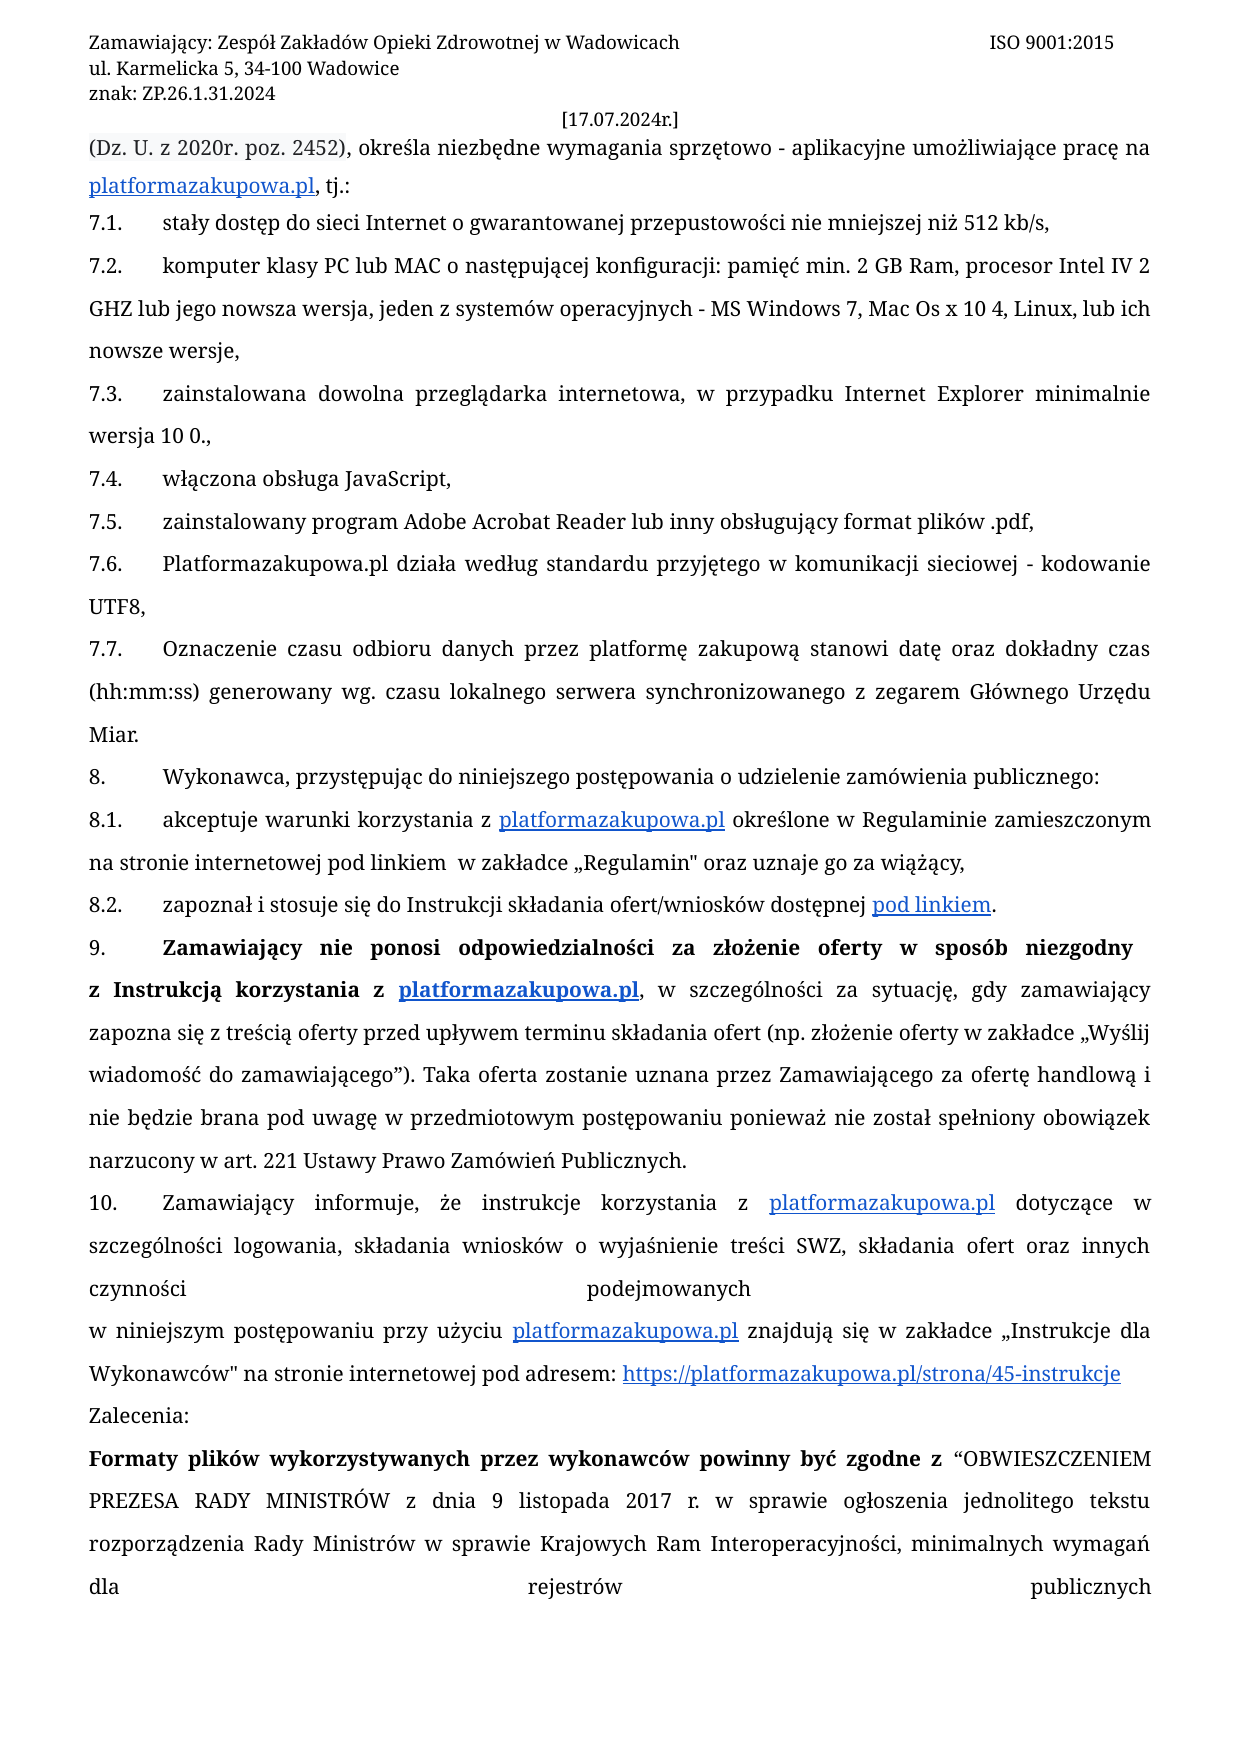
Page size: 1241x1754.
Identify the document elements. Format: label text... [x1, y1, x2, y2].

list Oznaczenie czasu odbioru danych przez platformę zakupową stanowi datę oraz dokładny czas (hh:mm:ss) generowany wg. czasu lokalnego serwera synchronizowanego z zegarem Głównego Urzędu Miar. [89, 634, 1152, 748]
list włączona obsługa JavaScript, [89, 464, 1152, 493]
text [89, 1444, 1152, 1600]
list akceptuje warunki korzystania z platformazakupowa.pl określone w Regulaminie zamieszczonym na stronie internetowej pod linkiem w zakładce „Regulamin" oraz uznaje go za wiążący, [89, 805, 1152, 876]
list Zamawiający informuje, że instrukcje korzystania z platformazakupowa.pl dotyczące w szczególności logowania, składania wniosków o wyjaśnienie treści SWZ, składania ofert oraz innych czynności podejmowanych w niniejszym postępowaniu przy użyciu platformazakupowa.pl znajdują się w zakładce „Instrukcje dla Wykonawców" na stronie internetowej pod adresem: https://platformazakupowa.pl/strona/45-instrukcje [89, 1188, 1152, 1387]
list Platformazakupowa.pl działa według standardu przyjętego w komunikacji sieciowej - kodowanie UTF8, [89, 549, 1152, 620]
list komputer klasy PC lub MAC o następującej konfiguracji: pamięć min. 2 GB Ram, procesor Intel IV 2 GHZ lub jego nowsza wersja, jeden z systemów operacyjnych - MS Windows 7, Mac Os x 10 4, Linux, lub ich nowsze wersje, [89, 251, 1152, 365]
list zapoznał i stosuje się do Instrukcji składania ofert/wniosków dostępnej pod linkiem. [89, 890, 1152, 919]
list Zalecenia: [89, 1401, 1152, 1430]
list zainstalowana dowolna przeglądarka internetowa, w przypadku Internet Explorer minimalnie wersja 10 0., [89, 379, 1152, 450]
list zainstalowany program Adobe Acrobat Reader lub inny obsługujący format plików .pdf, [89, 507, 1152, 535]
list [89, 133, 1152, 199]
list Wykonawca, przystępując do niniejszego postępowania o udzielenie zamówienia publicznego: [89, 762, 1152, 791]
list Zamawiający nie ponosi odpowiedzialności za złożenie oferty w sposób niezgodny z Instrukcją korzystania z platformazakupowa.pl, w szczególności za sytuację, gdy zamawiający zapozna się z treścią oferty przed upływem terminu składania ofert (np. złożenie oferty w zakładce „Wyślij wiadomość do zamawiającego”). Taka oferta zostanie uznana przez Zamawiającego za ofertę handlową i nie będzie brana pod uwagę w przedmiotowym postępowaniu ponieważ nie został spełniony obowiązek narzucony w art. 221 Ustawy Prawo Zamówień Publicznych. [89, 933, 1152, 1174]
list stały dostęp do sieci Internet o gwarantowanej przepustowości nie mniejszej niż 512 kb/s, [89, 208, 1152, 237]
